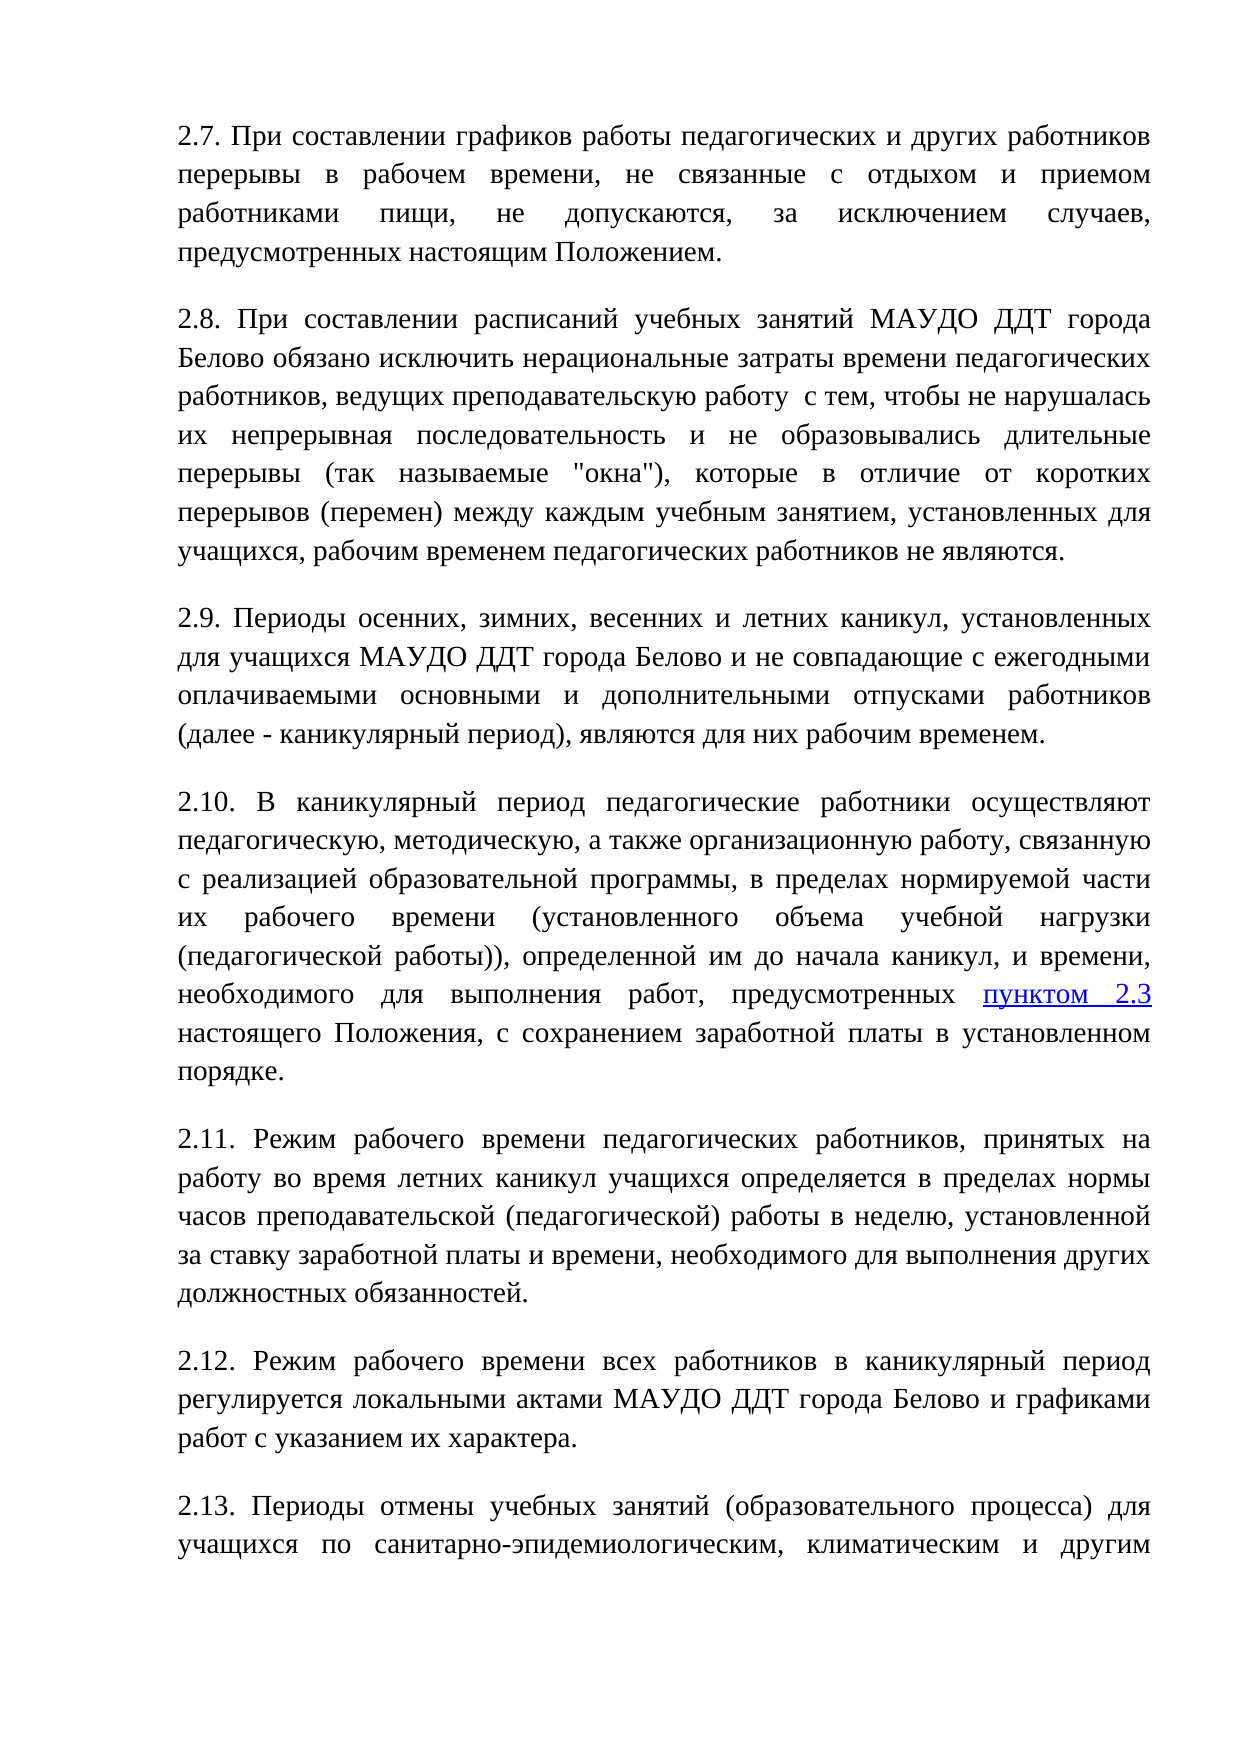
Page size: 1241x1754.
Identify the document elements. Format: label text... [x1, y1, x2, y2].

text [177, 1488, 1152, 1560]
text 2.7. При составлении графиков работы педагогических и других работников перерывы в рабочем времени, не связанные с отдыхом и приемом работниками пищи, не допускаются, за исключением случаев, предусмотренных настоящим Положением. [177, 118, 1152, 267]
text 2.11. Режим рабочего времени педагогических работников, принятых на работу во время летних каникул учащихся определяется в пределах нормы часов преподавательской (педагогической) работы в неделю, установленной за ставку заработной платы и времени, необходимого для выполнения других должностных обязанностей. [177, 1121, 1152, 1309]
text 2.12. Режим рабочего времени всех работников в каникулярный период регулируется локальными актами МАУДО ДДТ города Белово и графиками работ с указанием их характера. [177, 1343, 1152, 1454]
text 2.8. При составлении расписаний учебных занятий МАУДО ДДТ города Белово обязано исключить нерациональные затраты времени педагогических работников, ведущих преподавательскую работу с тем, чтобы не нарушалась их непрерывная последовательность и не образовывались длительные перерывы (так называемые "окна"), которые в отличие от коротких перерывов (перемен) между каждым учебным занятием, установленных для учащихся, рабочим временем педагогических работников не являются. [177, 301, 1152, 566]
text 2.10. В каникулярный период педагогические работники осуществляют педагогическую, методическую, а также организационную работу, связанную с реализацией образовательной программы, в пределах нормируемой части их рабочего времени (установленного объема учебной нагрузки (педагогической работы)), определенной им до начала каникул, и времени, необходимого для выполнения работ, предусмотренных пунктом 2.3 настоящего Положения, с сохранением заработной платы в установленном порядке. [177, 784, 1152, 1087]
text 2.9. Периоды осенних, зимних, весенних и летних каникул, установленных для учащихся МАУДО ДДТ города Белово и не совпадающие с ежегодными оплачиваемыми основными и дополнительными отпусками работников (далее - каникулярный период), являются для них рабочим временем. [177, 600, 1152, 749]
